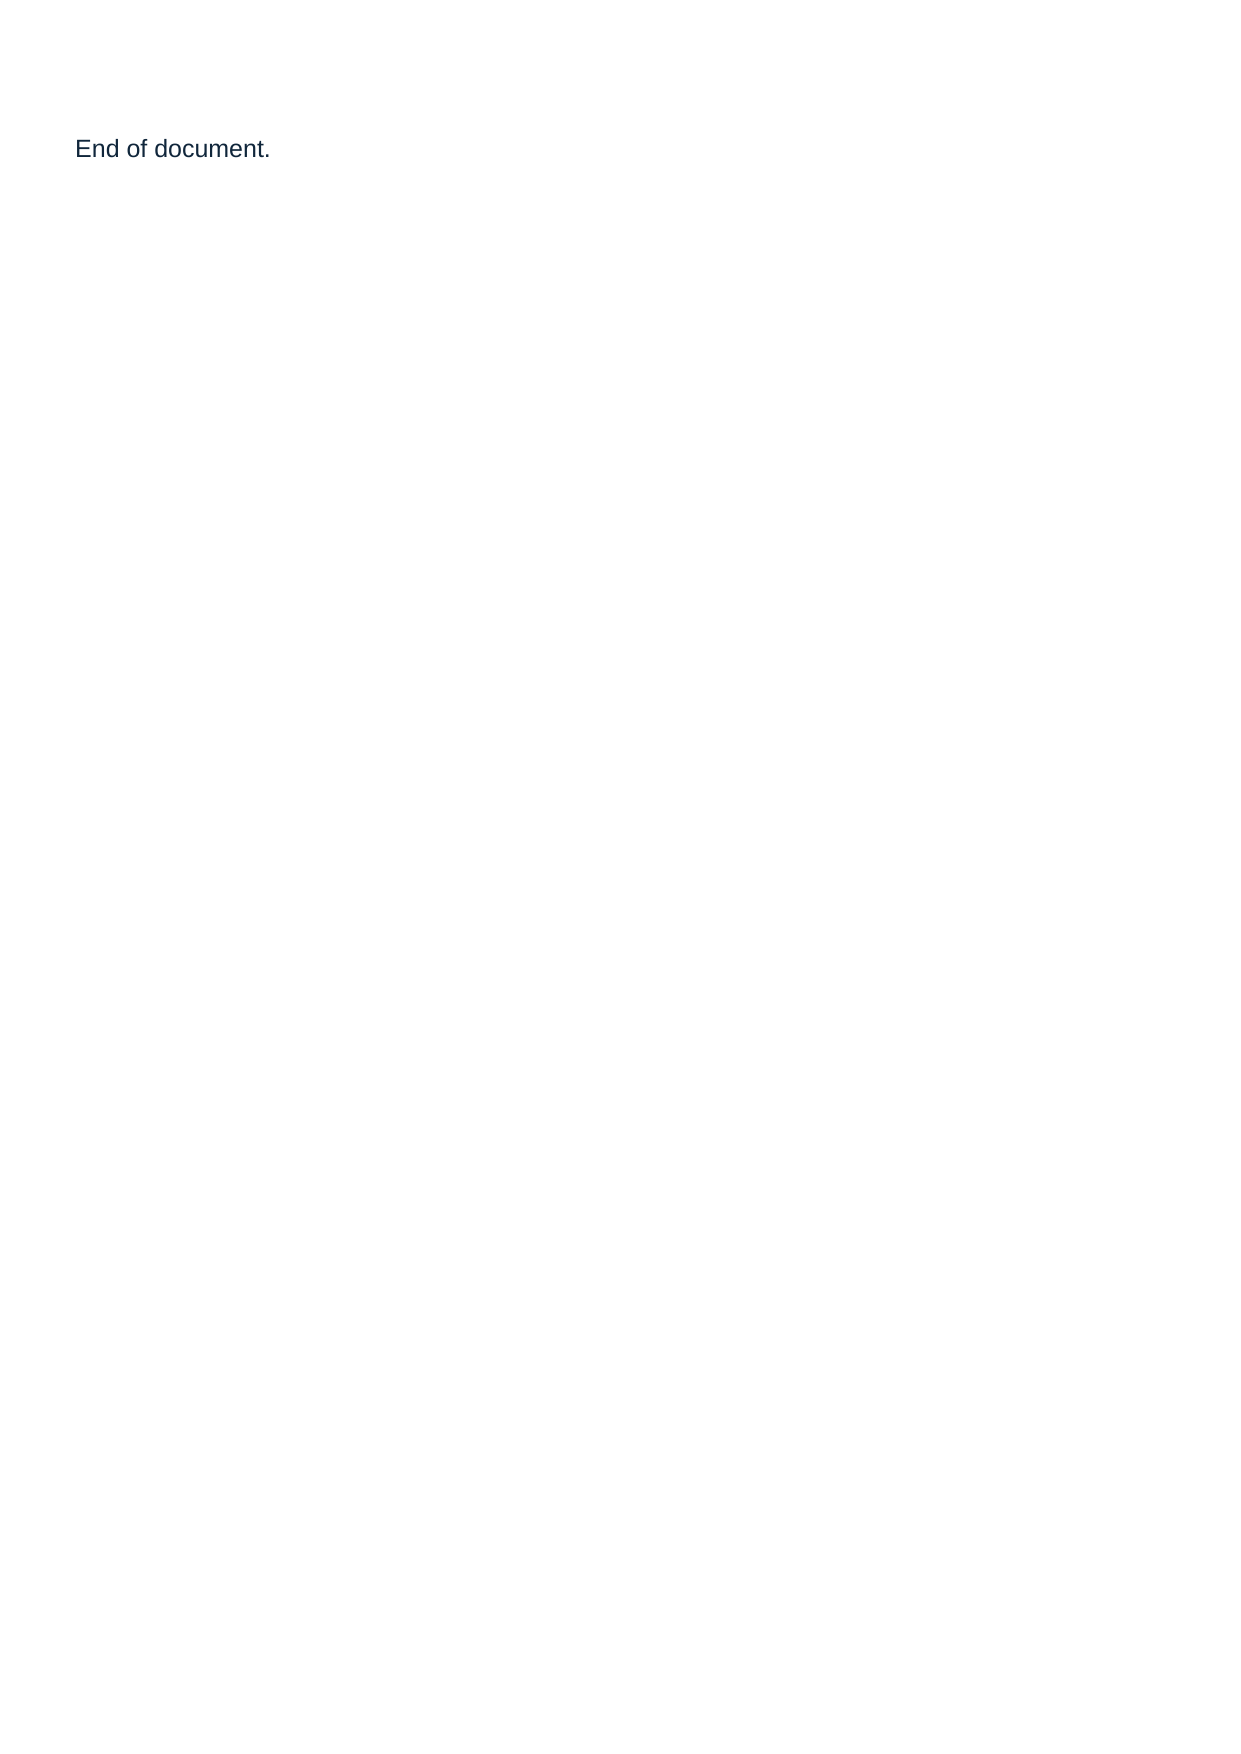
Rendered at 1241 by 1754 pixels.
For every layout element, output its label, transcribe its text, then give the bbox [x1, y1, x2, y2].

text End of document. [75, 134, 1165, 162]
